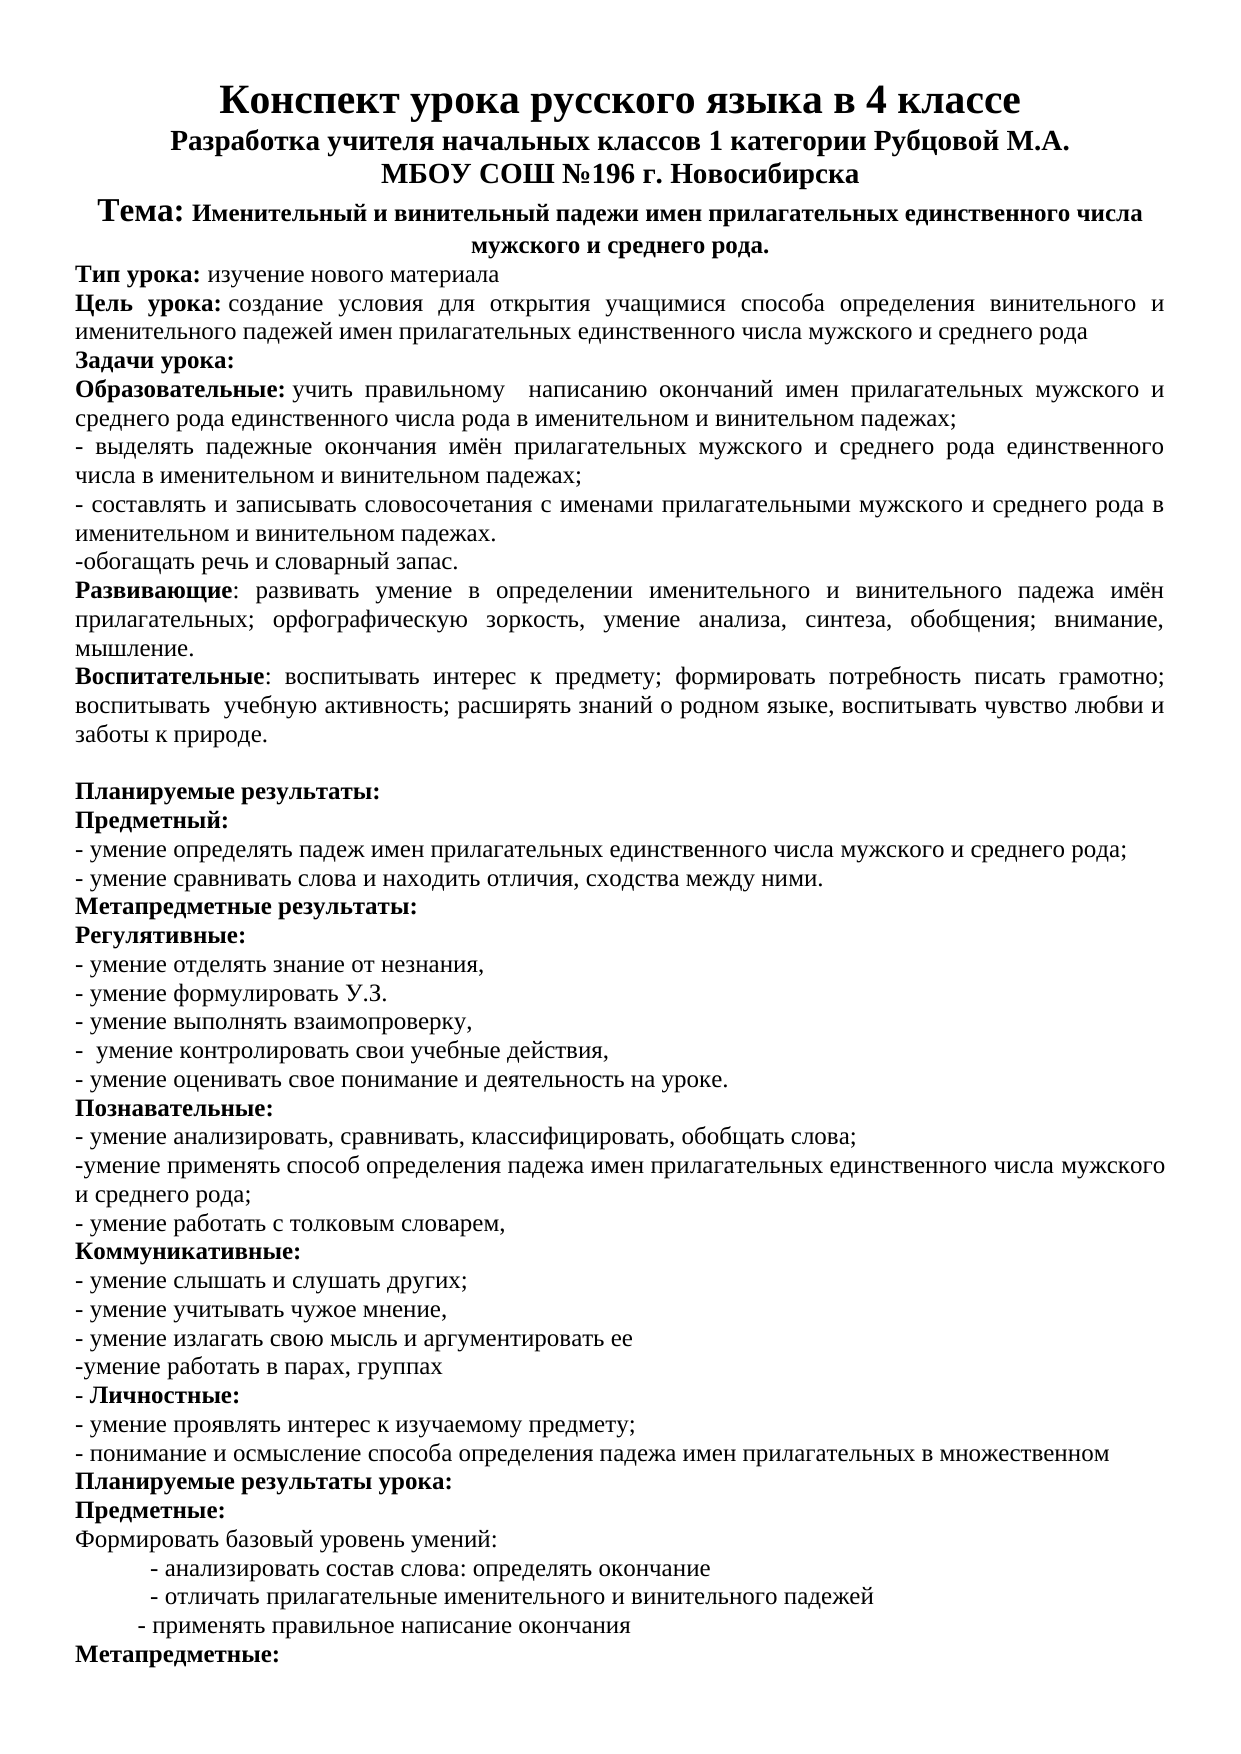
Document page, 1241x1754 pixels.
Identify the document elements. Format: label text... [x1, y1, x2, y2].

text Развивающие: развивать умение в определении именительного и винительного падежа имён прилагательных; орфографическую зоркость, умение анализа, синтеза, обобщения; внимание, мышление. [75, 575, 1165, 661]
text - отличать прилагательные именительного и винительного падежей [75, 1581, 1165, 1610]
text - понимание и осмысление способа определения падежа имен прилагательных в множественном [75, 1438, 1165, 1466]
text Тема: Именительный и винительный падежи имен прилагательных единственного числа мужского и среднего рода. [75, 190, 1165, 259]
text - умение контролировать свои учебные действия, [75, 1035, 1165, 1064]
text - анализировать состав слова: определять окончание [75, 1553, 1165, 1581]
text МБОУ СОШ №196 г. Новосибирска [75, 156, 1165, 190]
text - умение учитывать чужое мнение, [75, 1294, 1165, 1323]
text - умение определять падеж имен прилагательных единственного числа мужского и среднего рода; [75, 834, 1165, 863]
text Цель урока: создание условия для открытия учащимися способа определения винительного и именительного падежей имен прилагательных единственного числа мужского и среднего рода [75, 288, 1165, 345]
text Формировать базовый уровень умений: [75, 1524, 1165, 1553]
text - Личностные: [75, 1380, 1165, 1409]
text Познавательные: [75, 1093, 1165, 1121]
text - выделять падежные окончания имён прилагательных мужского и среднего рода единственного числа в именительном и винительном падежах; [75, 431, 1165, 489]
text Метапредметные результаты: [75, 891, 1165, 920]
text Коммуникативные: [75, 1236, 1165, 1265]
text - составлять и записывать словосочетания с именами прилагательными мужского и среднего рода в именительном и винительном падежах. [75, 489, 1165, 546]
text Тип урока: изучение нового материала [75, 259, 1165, 288]
text Предметный: [75, 805, 1165, 834]
text -обогащать речь и словарный запас. [75, 546, 1165, 575]
text Задачи урока: [75, 345, 1165, 374]
text - умение излагать свою мысль и аргументировать ее [75, 1323, 1165, 1351]
text -умение работать в парах, группах [75, 1351, 1165, 1380]
text - умение слышать и слушать других; [75, 1265, 1165, 1294]
text - умение сравнивать слова и находить отличия, сходства между ними. [75, 863, 1165, 891]
text - применять правильное написание окончания [75, 1610, 1165, 1639]
text - умение оценивать свое понимание и деятельность на уроке. [75, 1064, 1165, 1093]
text Планируемые результаты: [75, 776, 1165, 805]
text Разработка учителя начальных классов 1 категории Рубцовой М.А. [75, 123, 1165, 156]
text Метапредметные: [75, 1639, 1165, 1668]
text Конспект урока русского языка в 4 классе [75, 75, 1165, 123]
text Планируемые результаты урока: [75, 1466, 1165, 1495]
text Регулятивные: [75, 920, 1165, 949]
text - умение формулировать У.З. [75, 978, 1165, 1006]
text - умение анализировать, сравнивать, классифицировать, обобщать слова; [75, 1121, 1165, 1150]
text Образовательные: учить правильному написанию окончаний имен прилагательных мужского и среднего рода единственного числа рода в именительном и винительном падежах; [75, 374, 1165, 431]
text Предметные: [75, 1495, 1165, 1524]
text - умение отделять знание от незнания, [75, 949, 1165, 978]
text - умение проявлять интерес к изучаемому предмету; [75, 1409, 1165, 1438]
text - умение работать с толковым словарем, [75, 1208, 1165, 1236]
text -умение применять способ определения падежа имен прилагательных единственного числа мужского и среднего рода; [75, 1150, 1165, 1208]
text - умение выполнять взаимопроверку, [75, 1006, 1165, 1035]
text Воспитательные: воспитывать интерес к предмету; формировать потребность писать грамотно; воспитывать учебную активность; расширять знаний о родном языке, воспитывать чувство любви и заботы к природе. [75, 661, 1165, 748]
